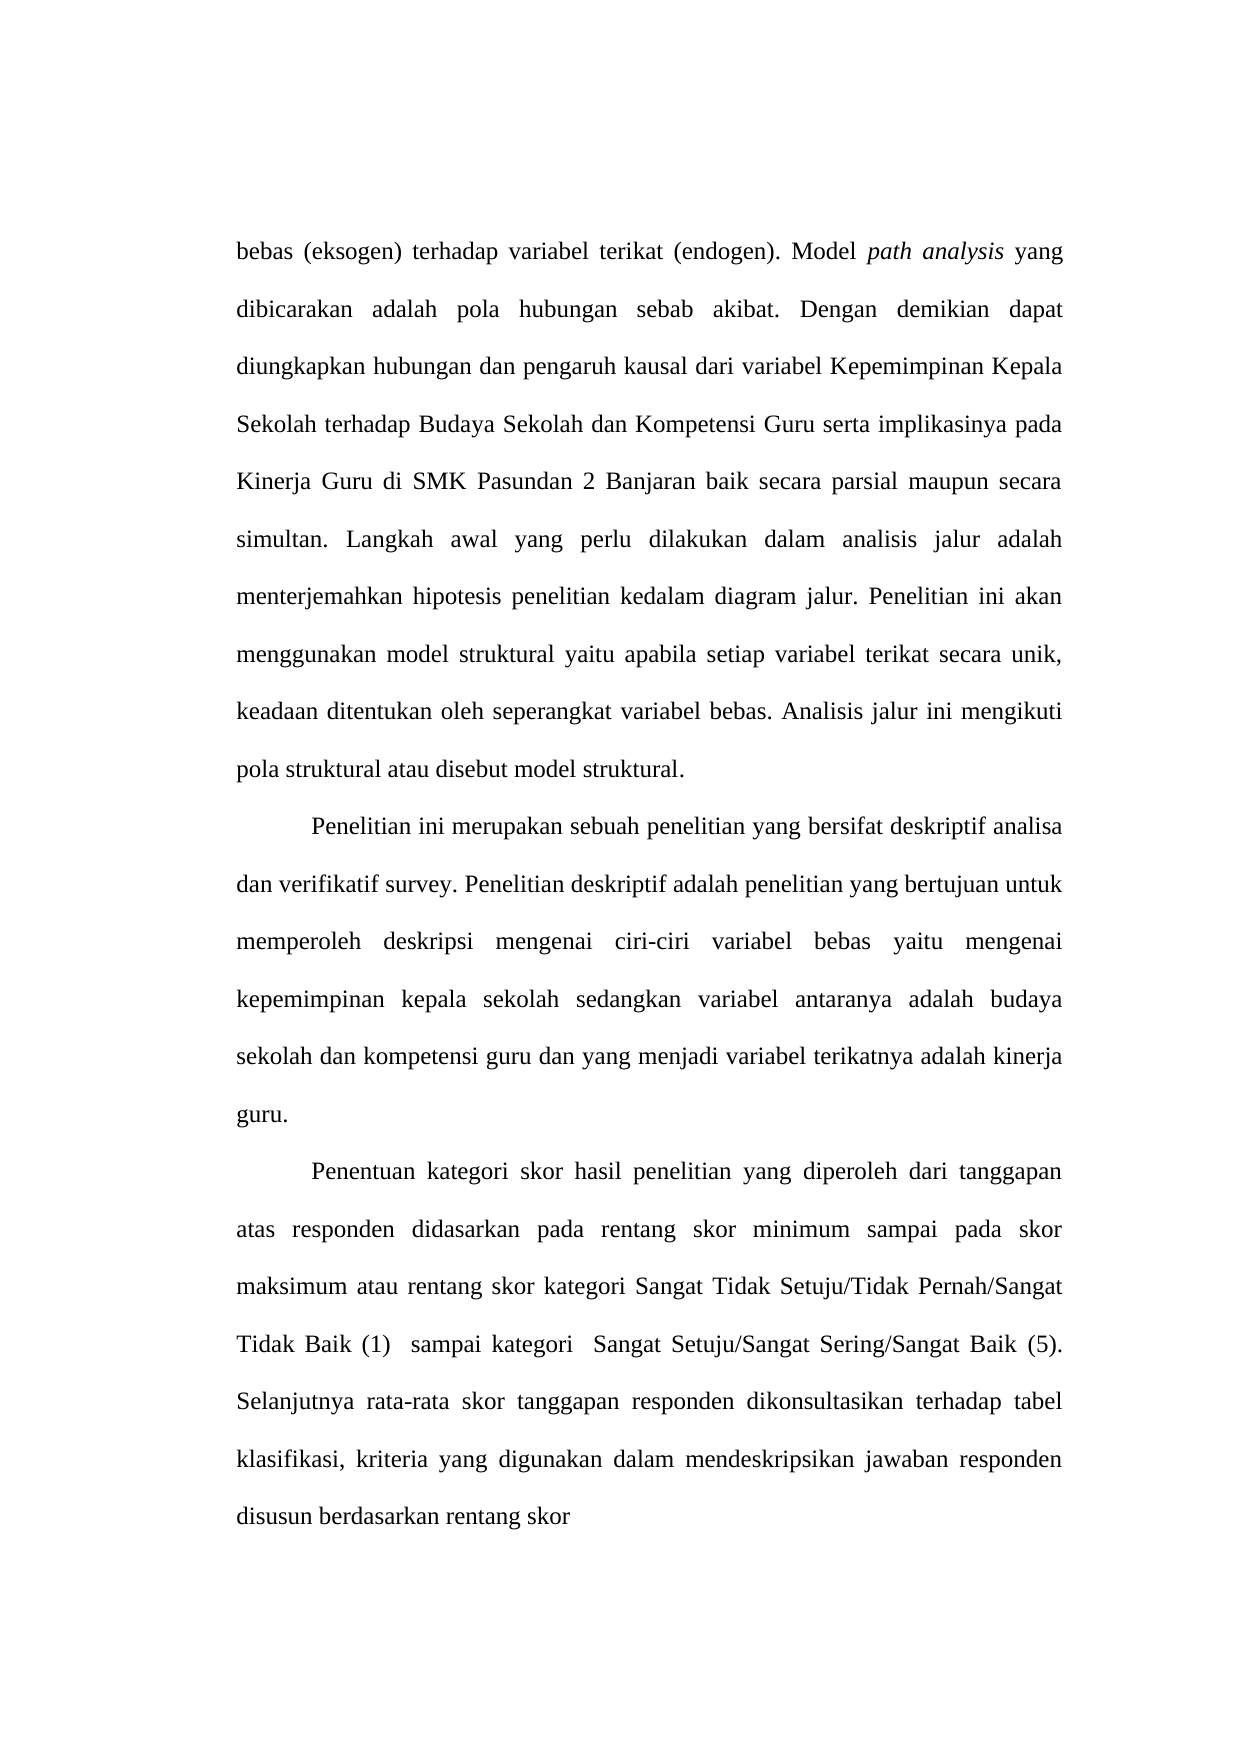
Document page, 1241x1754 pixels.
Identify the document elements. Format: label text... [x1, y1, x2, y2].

text Penelitian ini merupakan sebuah penelitian yang bersifat deskriptif analisa dan verifikatif survey. Penelitian deskriptif adalah penelitian yang bertujuan untuk memperoleh deskripsi mengenai ciri-ciri variabel bebas yaitu mengenai kepemimpinan kepala sekolah sedangkan variabel antaranya adalah budaya sekolah dan kompetensi guru dan yang menjadi variabel terikatnya adalah kinerja guru. [236, 811, 1063, 1127]
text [236, 236, 1063, 782]
text Penentuan kategori skor hasil penelitian yang diperoleh dari tanggapan atas responden didasarkan pada rentang skor minimum sampai pada skor maksimum atau rentang skor kategori Sangat Tidak Setuju/Tidak Pernah/Sangat Tidak Baik (1) sampai kategori Sangat Setuju/Sangat Sering/Sangat Baik (5). Selanjutnya rata-rata skor tanggapan responden dikonsultasikan terhadap tabel klasifikasi, kriteria yang digunakan dalam mendeskripsikan jawaban responden disusun berdasarkan rentang skor [236, 1156, 1063, 1530]
